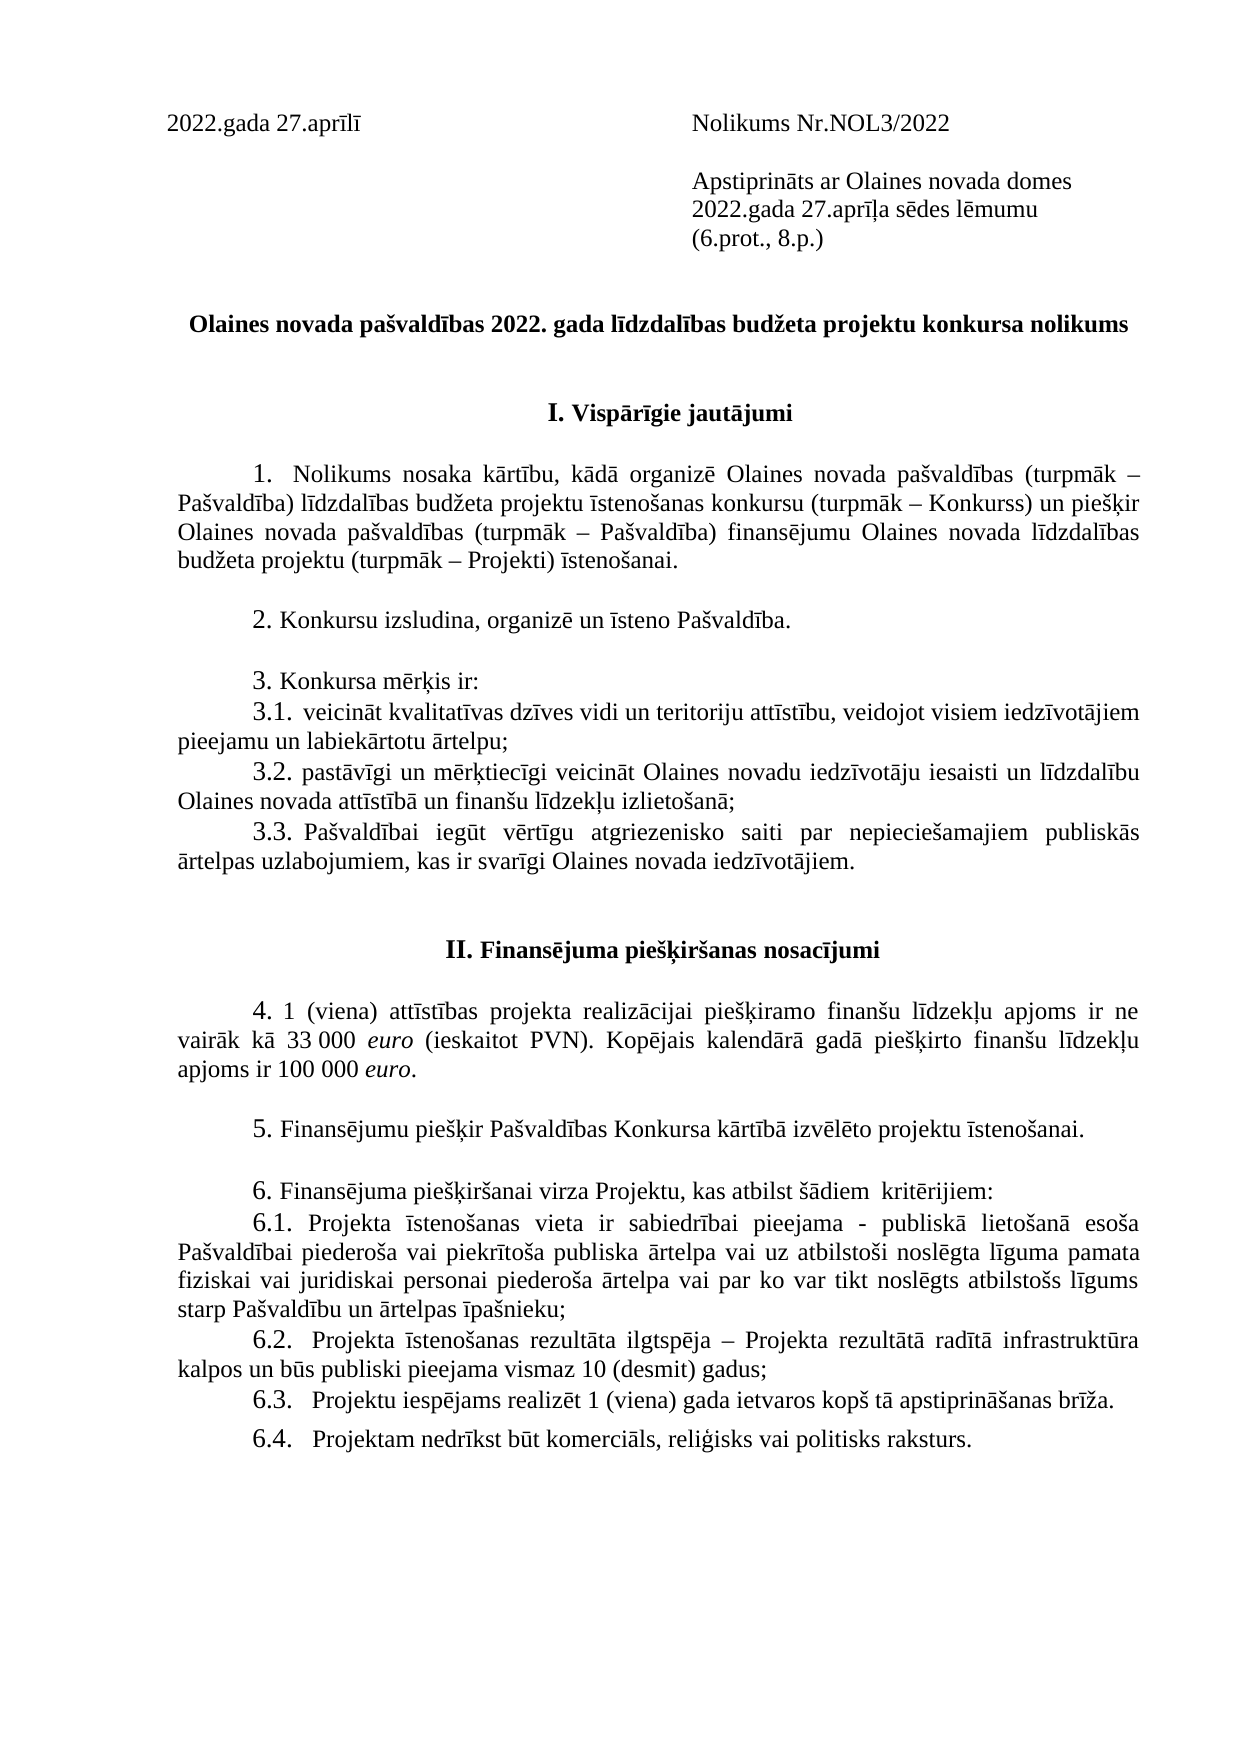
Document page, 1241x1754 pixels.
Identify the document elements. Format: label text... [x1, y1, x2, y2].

list Projekta īstenošanas rezultāta ilgtspēja – Projekta rezultātā radītā infrastruktūra kalpos un būs publiski pieejama vismaz 10 (desmit) gadus; [177, 1323, 1140, 1383]
list pastāvīgi un mērķtiecīgi veicināt Olaines novadu iedzīvotāju iesaisti un līdzdalību Olaines novada attīstībā un finanšu līdzekļu izlietošanā; [177, 755, 1140, 815]
list Finansējumu piešķir Pašvaldības Konkursa kārtībā izvēlēto projektu īstenošanai. [177, 1112, 1140, 1143]
subtitle Finansējuma piešķiršanas nosacījumi [445, 933, 1151, 964]
list veicināt kvalitatīvas dzīves vidi un teritoriju attīstību, veidojot visiem iedzīvotājiem pieejamu un labiekārtotu ārtelpu; [177, 695, 1140, 755]
list Projektu iespējams realizēt 1 (viena) gada ietvaros kopš tā apstiprināšanas brīža. [177, 1383, 1140, 1414]
list Vispārīgie jautājumi [547, 396, 1151, 427]
list Konkursa mērķis ir: [252, 664, 1151, 695]
list Nolikums nosaka kārtību, kādā organizē Olaines novada pašvaldības (turpmāk – Pašvaldība) līdzdalības budžeta projektu īstenošanas konkursu (turpmāk – Konkurss) un piešķir Olaines novada pašvaldības (turpmāk – Pašvaldība) finansējumu Olaines novada līdzdalības budžeta projektu (turpmāk – Projekti) īstenošanai. [177, 457, 1141, 574]
list 1 (viena) attīstības projekta realizācijai piešķiramo finanšu līdzekļu apjoms ir ne vairāk kā 33 000 euro (ieskaitot PVN). Kopējais kalendārā gadā piešķirto finanšu līdzekļu apjoms ir 100 000 euro. [177, 994, 1140, 1082]
text Olaines novada pašvaldības 2022. gada līdzdalības budžeta projektu konkursa nolikums [167, 309, 1151, 338]
list Pašvaldībai iegūt vērtīgu atgriezenisko saiti par nepieciešamajiem publiskās ārtelpas uzlabojumiem, kas ir svarīgi Olaines novada iedzīvotājiem. [177, 815, 1140, 875]
text (6.prot., 8.p.) [167, 223, 1147, 252]
text Apstiprināts ar Olaines novada domes [167, 166, 1147, 194]
text 2022.gada 27.aprīlī Nolikums Nr.NOL3/2022 [167, 108, 1147, 137]
list Konkursu izsludina, organizē un īsteno Pašvaldība. [252, 603, 1151, 634]
list Projektam nedrīkst būt komerciāls, reliģisks vai politisks raksturs. [252, 1422, 1151, 1453]
list Finansējuma piešķiršanai virza Projektu, kas atbilst šādiem kritērijiem: [252, 1174, 1151, 1206]
text 2022.gada 27.aprīļa sēdes lēmumu [167, 194, 1147, 223]
list Projekta īstenošanas vieta ir sabiedrībai pieejama - publiskā lietošanā esoša Pašvaldībai piederoša vai piekrītoša publiska ārtelpa vai uz atbilstoši noslēgta līguma pamata fiziskai vai juridiskai personai piederoša ārtelpa vai par ko var tikt noslēgts atbilstošs līgums starp Pašvaldību un ārtelpas īpašnieku; [177, 1206, 1140, 1323]
